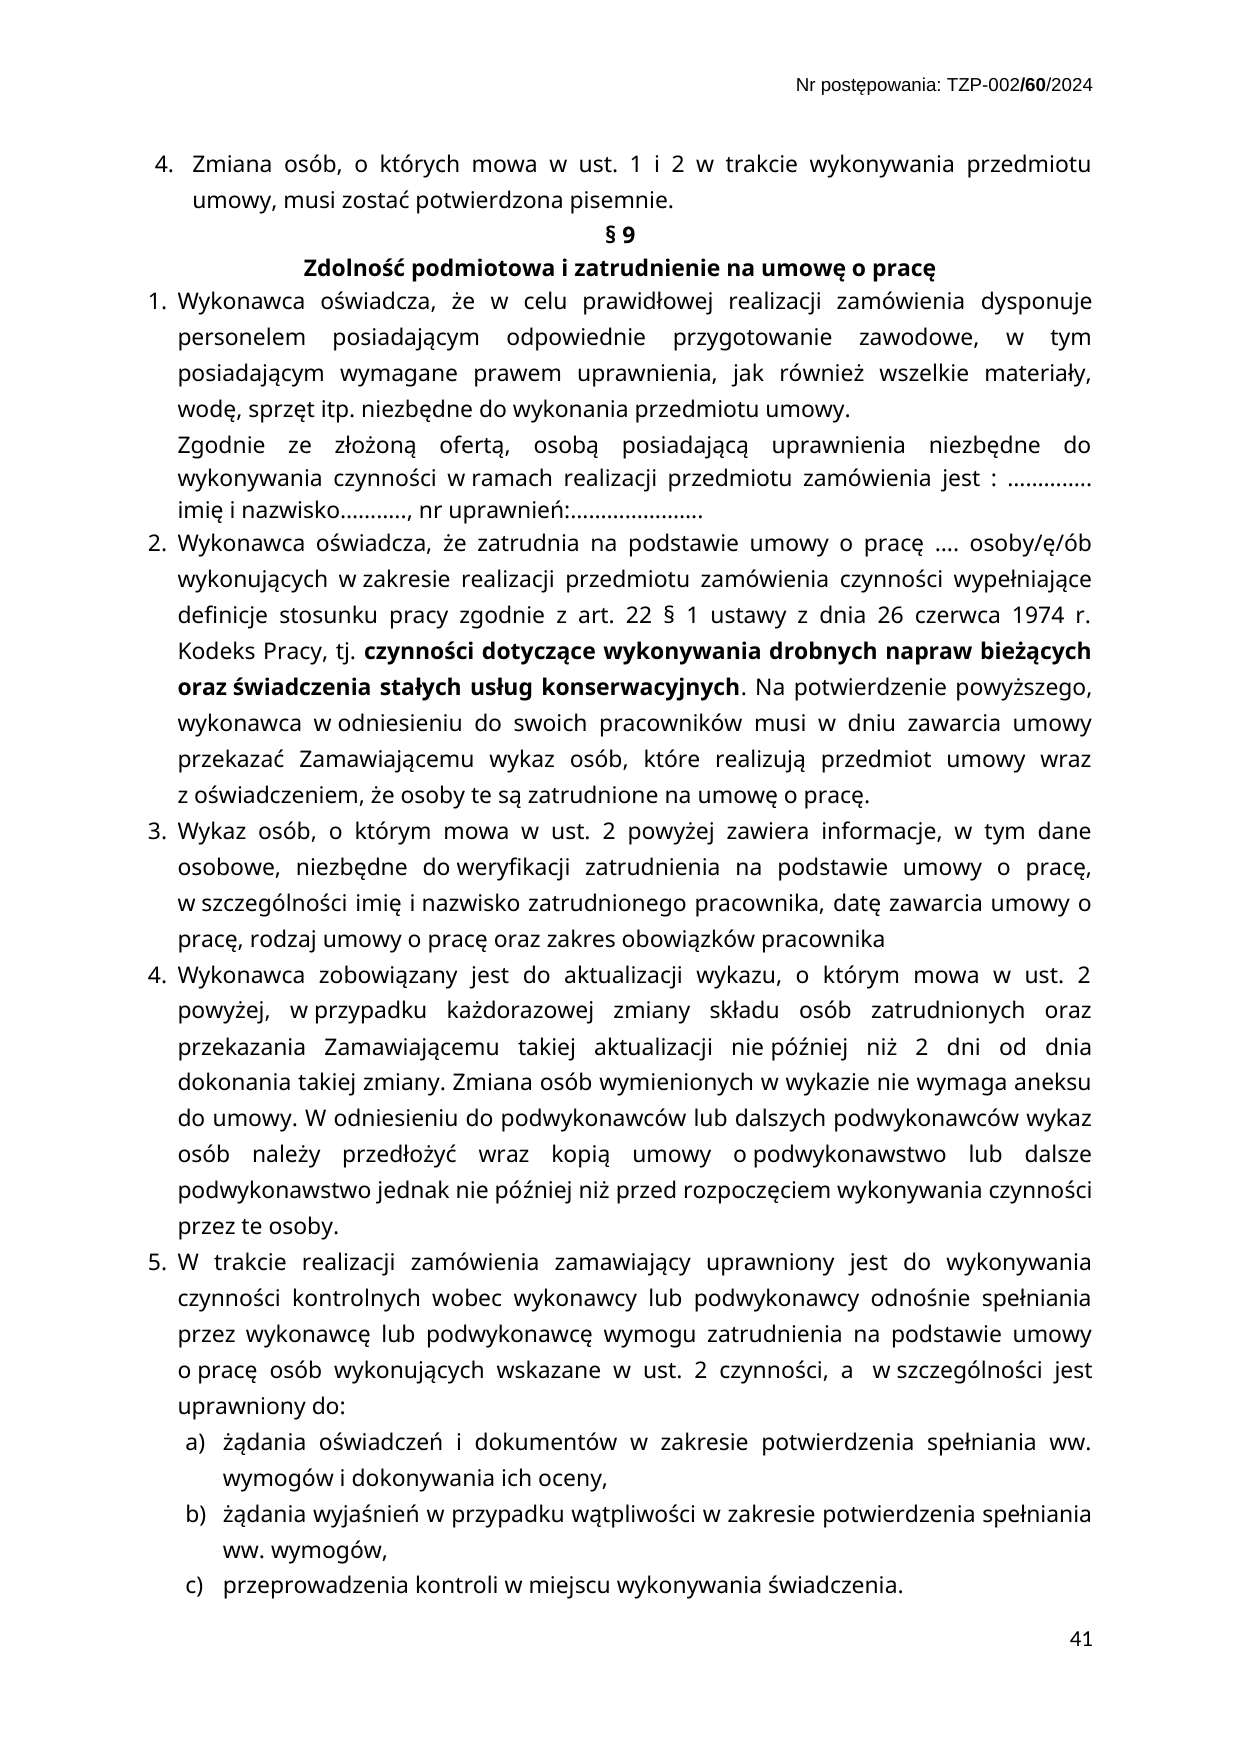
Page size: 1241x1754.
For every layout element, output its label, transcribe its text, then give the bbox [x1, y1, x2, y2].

list Wykonawca oświadcza, że w celu prawidłowej realizacji zamówienia dysponuje personelem posiadającym odpowiednie przygotowanie zawodowe, w tym posiadającym wymagane prawem uprawnienia, jak również wszelkie materiały, wodę, sprzęt itp. niezbędne do wykonania przedmiotu umowy. [148, 285, 1093, 424]
text Zdolność podmiotowa i zatrudnienie na umowę o pracę [148, 252, 1093, 283]
list żądania wyjaśnień w przypadku wątpliwości w zakresie potwierdzenia spełniania ww. wymogów, [185, 1498, 1093, 1565]
list Wykonawca zobowiązany jest do aktualizacji wykazu, o którym mowa w ust. 2 powyżej, w przypadku każdorazowej zmiany składu osób zatrudnionych oraz przekazania Zamawiającemu takiej aktualizacji nie później niż 2 dni od dnia dokonania takiej zmiany. Zmiana osób wymienionych w wykazie nie wymaga aneksu do umowy. W odniesieniu do podwykonawców lub dalszych podwykonawców wykaz osób należy przedłożyć wraz kopią umowy o podwykonawstwo lub dalsze podwykonawstwo jednak nie później niż przed rozpoczęciem wykonywania czynności przez te osoby. [148, 958, 1093, 1241]
list Wykonawca oświadcza, że zatrudnia na podstawie umowy o pracę …. osoby/ę/ób wykonujących w zakresie realizacji przedmiotu zamówienia czynności wypełniające definicje stosunku pracy zgodnie z art. 22 § 1 ustawy z dnia 26 czerwca 1974 r. Kodeks Pracy, tj. czynności dotyczące wykonywania drobnych napraw bieżących oraz świadczenia stałych usług konserwacyjnych. Na potwierdzenie powyższego, wykonawca w odniesieniu do swoich pracowników musi w dniu zawarcia umowy przekazać Zamawiającemu wykaz osób, które realizują przedmiot umowy wraz z oświadczeniem, że osoby te są zatrudnione na umowę o pracę. [148, 527, 1093, 810]
list żądania oświadczeń i dokumentów w zakresie potwierdzenia spełniania ww. wymogów i dokonywania ich oceny, [185, 1426, 1093, 1493]
list Zmiana osób, o których mowa w ust. 1 i 2 w trakcie wykonywania przedmiotu umowy, musi zostać potwierdzona pisemnie. [154, 148, 1093, 215]
list W trakcie realizacji zamówienia zamawiający uprawniony jest do wykonywania czynności kontrolnych wobec wykonawcy lub podwykonawcy odnośnie spełniania przez wykonawcę lub podwykonawcę wymogu zatrudnienia na podstawie umowy o pracę osób wykonujących wskazane w ust. 2 czynności, a w szczególności jest uprawniony do: [148, 1246, 1093, 1421]
text § 9 [148, 219, 1093, 251]
text Zgodnie ze złożoną ofertą, osobą posiadającą uprawnienia niezbędne do wykonywania czynności w ramach realizacji przedmiotu zamówienia jest : ………….. imię i nazwisko……….., nr uprawnień:…………………. [177, 429, 1093, 526]
list przeprowadzenia kontroli w miejscu wykonywania świadczenia. [185, 1569, 1093, 1601]
list Wykaz osób, o którym mowa w ust. 2 powyżej zawiera informacje, w tym dane osobowe, niezbędne do weryfikacji zatrudnienia na podstawie umowy o pracę, w szczególności imię i nazwisko zatrudnionego pracownika, datę zawarcia umowy o pracę, rodzaj umowy o pracę oraz zakres obowiązków pracownika [148, 815, 1093, 954]
